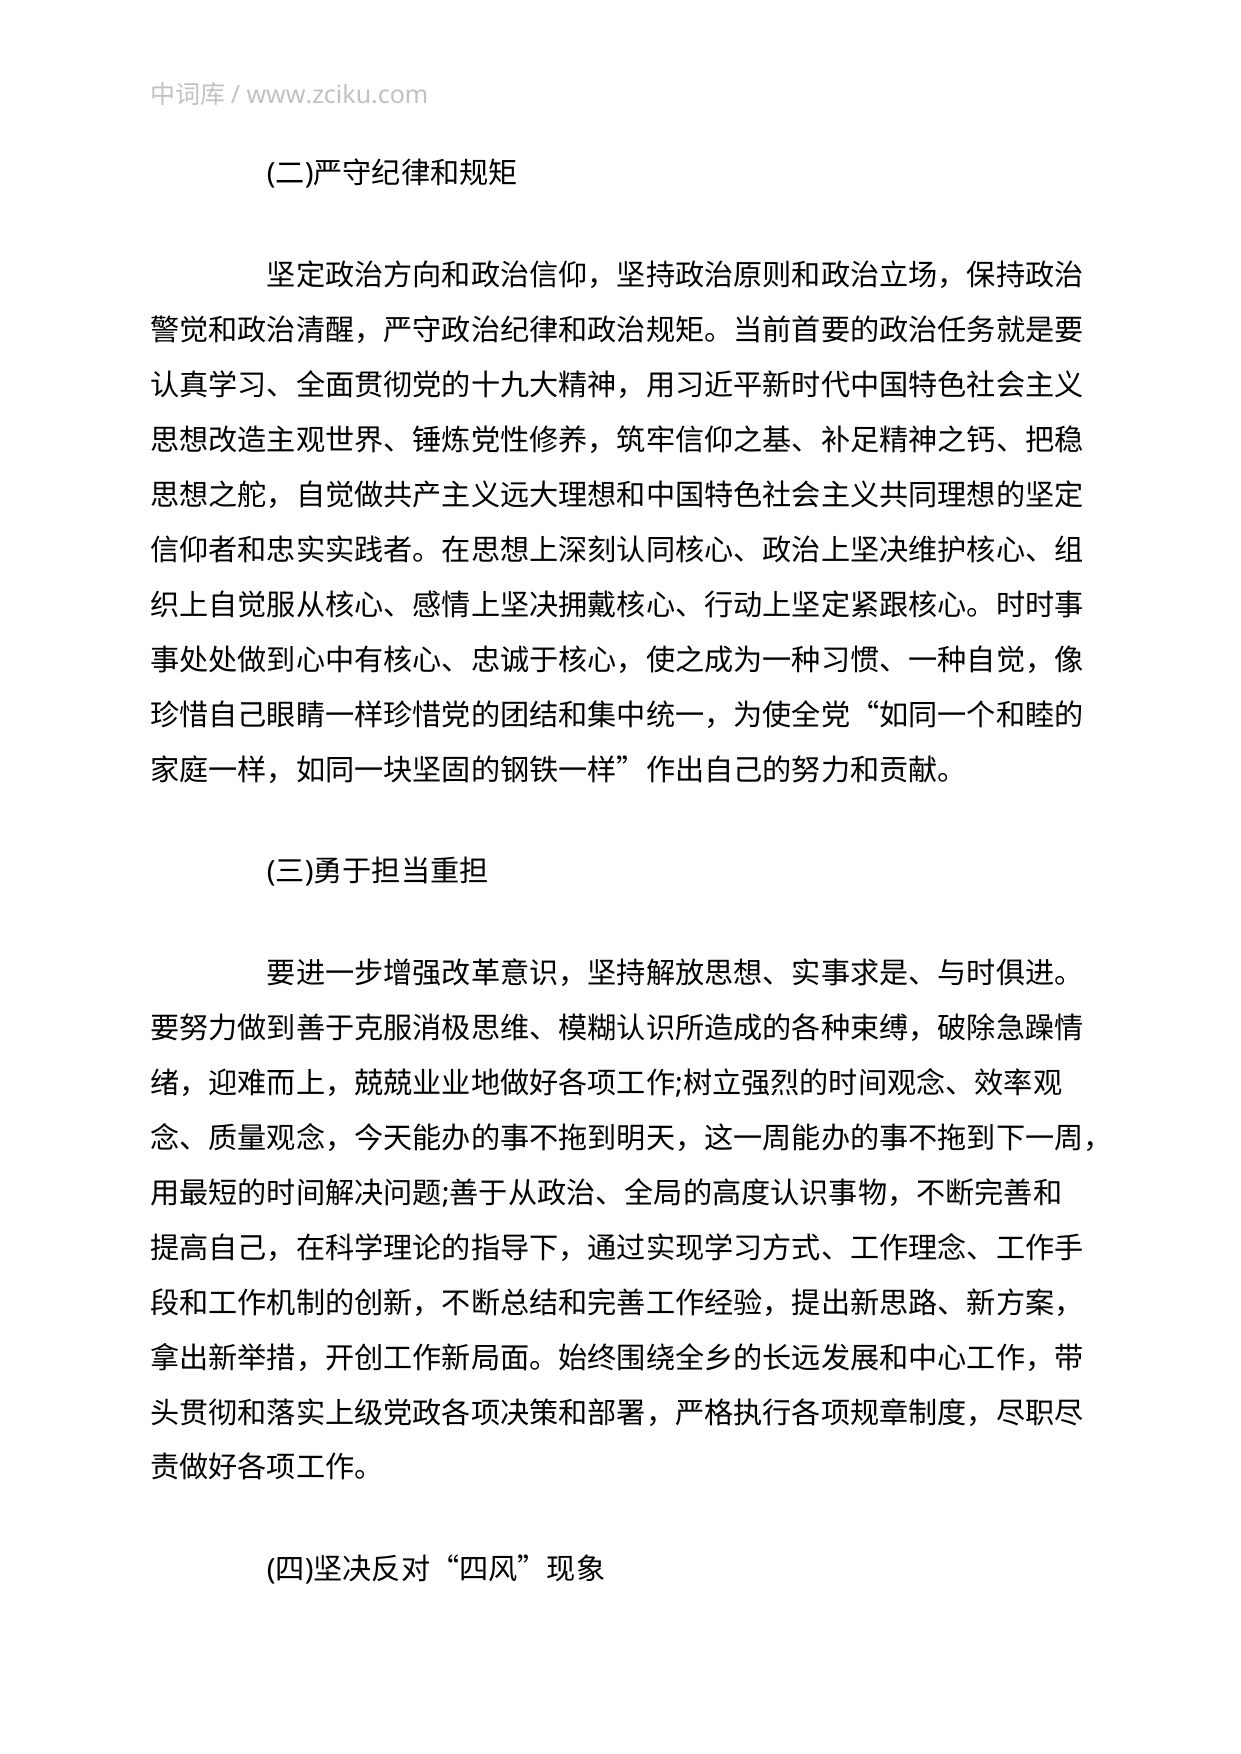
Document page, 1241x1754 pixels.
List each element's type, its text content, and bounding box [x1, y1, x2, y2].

text (四)坚决反对“四风”现象 [150, 1546, 1090, 1588]
text (三)勇于担当重担 [150, 848, 1090, 890]
text (二)严守纪律和规矩 [150, 150, 1090, 192]
text 坚定政治方向和政治信仰，坚持政治原则和政治立场，保持政治警觉和政治清醒，严守政治纪律和政治规矩。当前首要的政治任务就是要认真学习、全面贯彻党的十九大精神，用习近平新时代中国特色社会主义思想改造主观世界、锤炼党性修养，筑牢信仰之基、补足精神之钙、把稳思想之舵，自觉做共产主义远大理想和中国特色社会主义共同理想的坚定信仰者和忠实实践者。在思想上深刻认同核心、政治上坚决维护核心、组织上自觉服从核心、感情上坚决拥戴核心、行动上坚定紧跟核心。时时事事处处做到心中有核心、忠诚于核心，使之成为一种习惯、一种自觉，像珍惜自己眼睛一样珍惜党的团结和集中统一，为使全党“如同一个和睦的家庭一样，如同一块坚固的钢铁一样”作出自己的努力和贡献。 [150, 252, 1090, 788]
text 要进一步增强改革意识，坚持解放思想、实事求是、与时俱进。要努力做到善于克服消极思维、模糊认识所造成的各种束缚，破除急躁情绪，迎难而上，兢兢业业地做好各项工作;树立强烈的时间观念、效率观念、质量观念，今天能办的事不拖到明天，这一周能办的事不拖到下一周，用最短的时间解决问题;善于从政治、全局的高度认识事物，不断完善和提高自己，在科学理论的指导下，通过实现学习方式、工作理念、工作手段和工作机制的创新，不断总结和完善工作经验，提出新思路、新方案，拿出新举措，开创工作新局面。始终围绕全乡的长远发展和中心工作，带头贯彻和落实上级党政各项决策和部署，严格执行各项规章制度，尽职尽责做好各项工作。 [150, 950, 1090, 1486]
